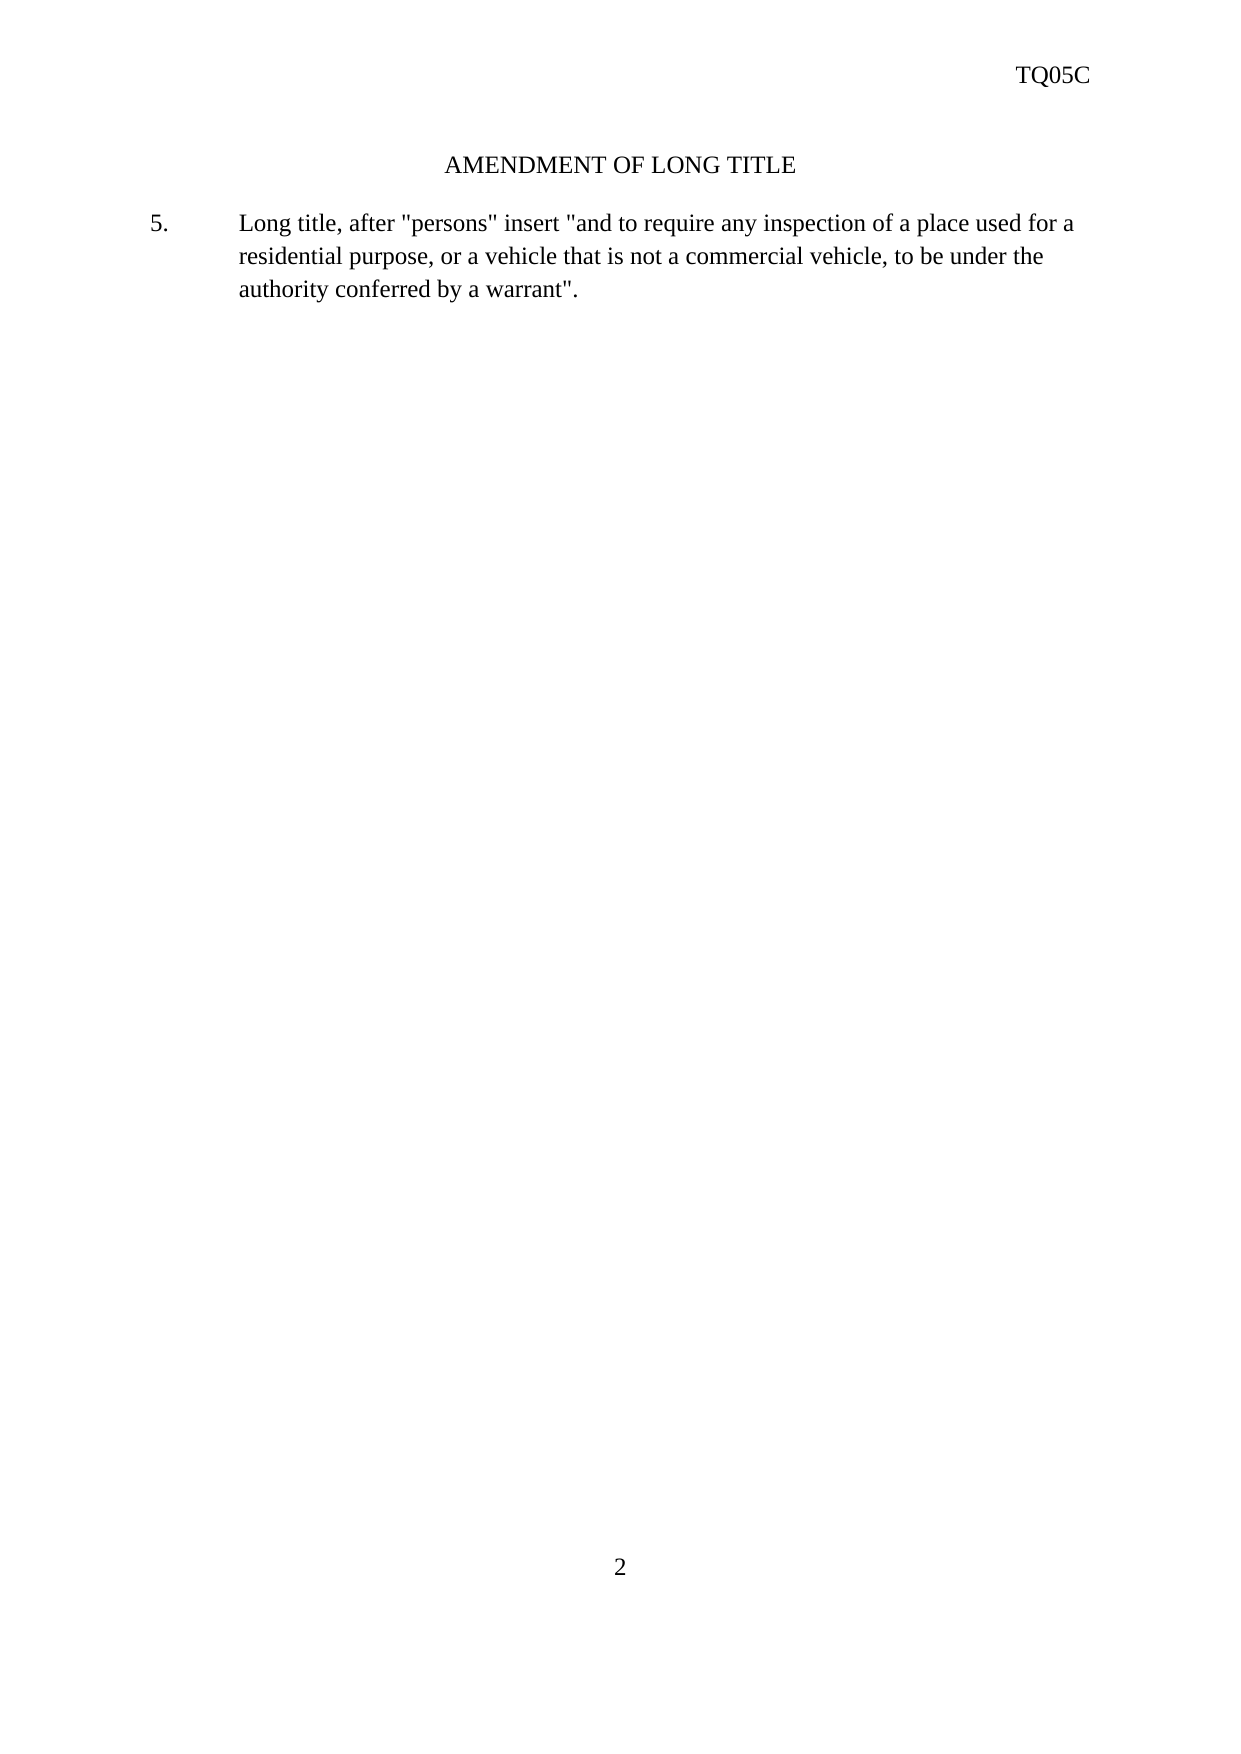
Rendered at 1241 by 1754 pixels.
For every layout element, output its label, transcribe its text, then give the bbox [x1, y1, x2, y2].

text AMENDMENT OF LONG TITLE [150, 150, 1090, 179]
list Long title, after "persons" insert "and to require any inspection of a place used for a residential purpose, or a vehicle that is not a commercial vehicle, to be under the authority conferred by a warrant". [150, 208, 1090, 303]
